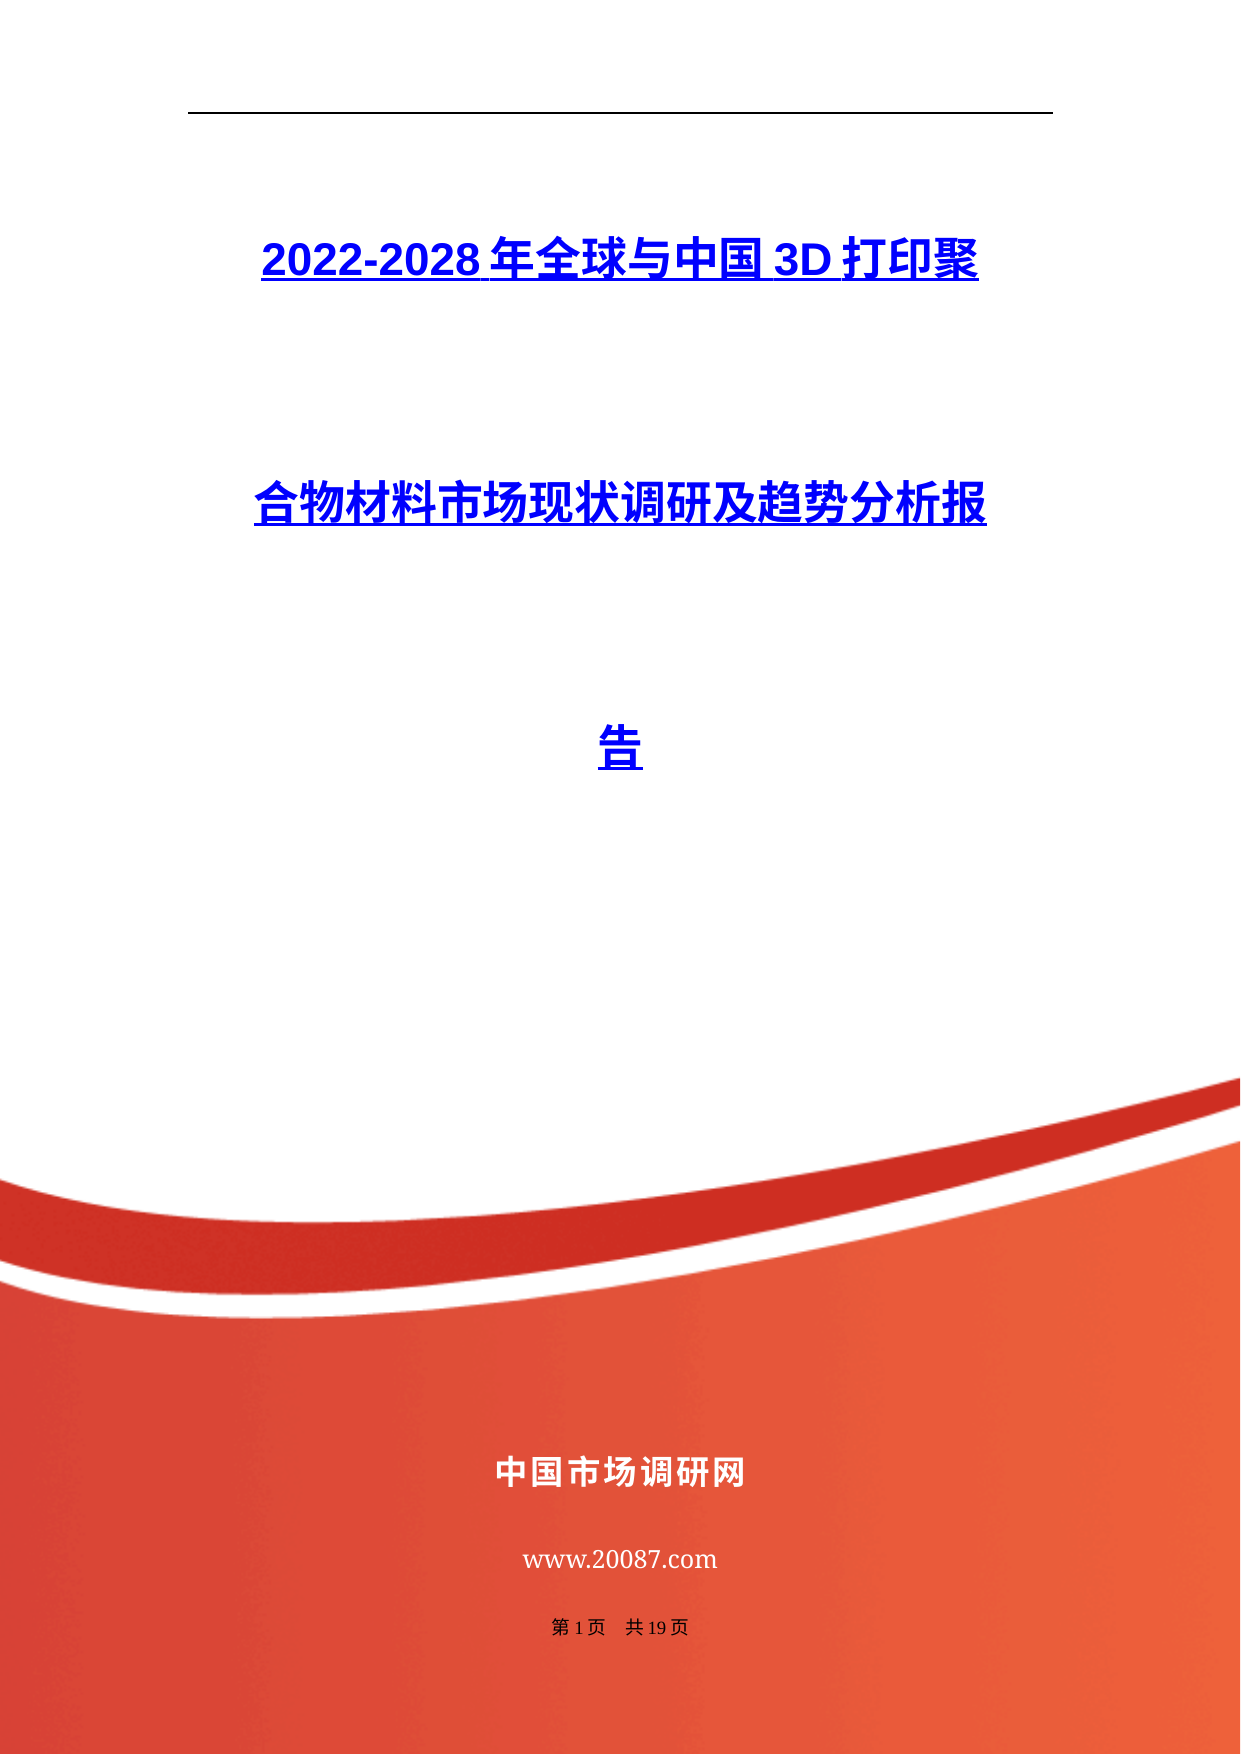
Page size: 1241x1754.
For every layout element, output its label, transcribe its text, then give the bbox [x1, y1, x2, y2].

table_header 2022-2028年全球与中国3D打印聚合物材料市场现状调研及趋势分析报告 [188, 207, 1053, 871]
text www.20087.com [187, 1526, 1053, 1591]
picture [0, 1006, 1241, 1754]
subtitle 中国市场调研网 [187, 1437, 1053, 1502]
